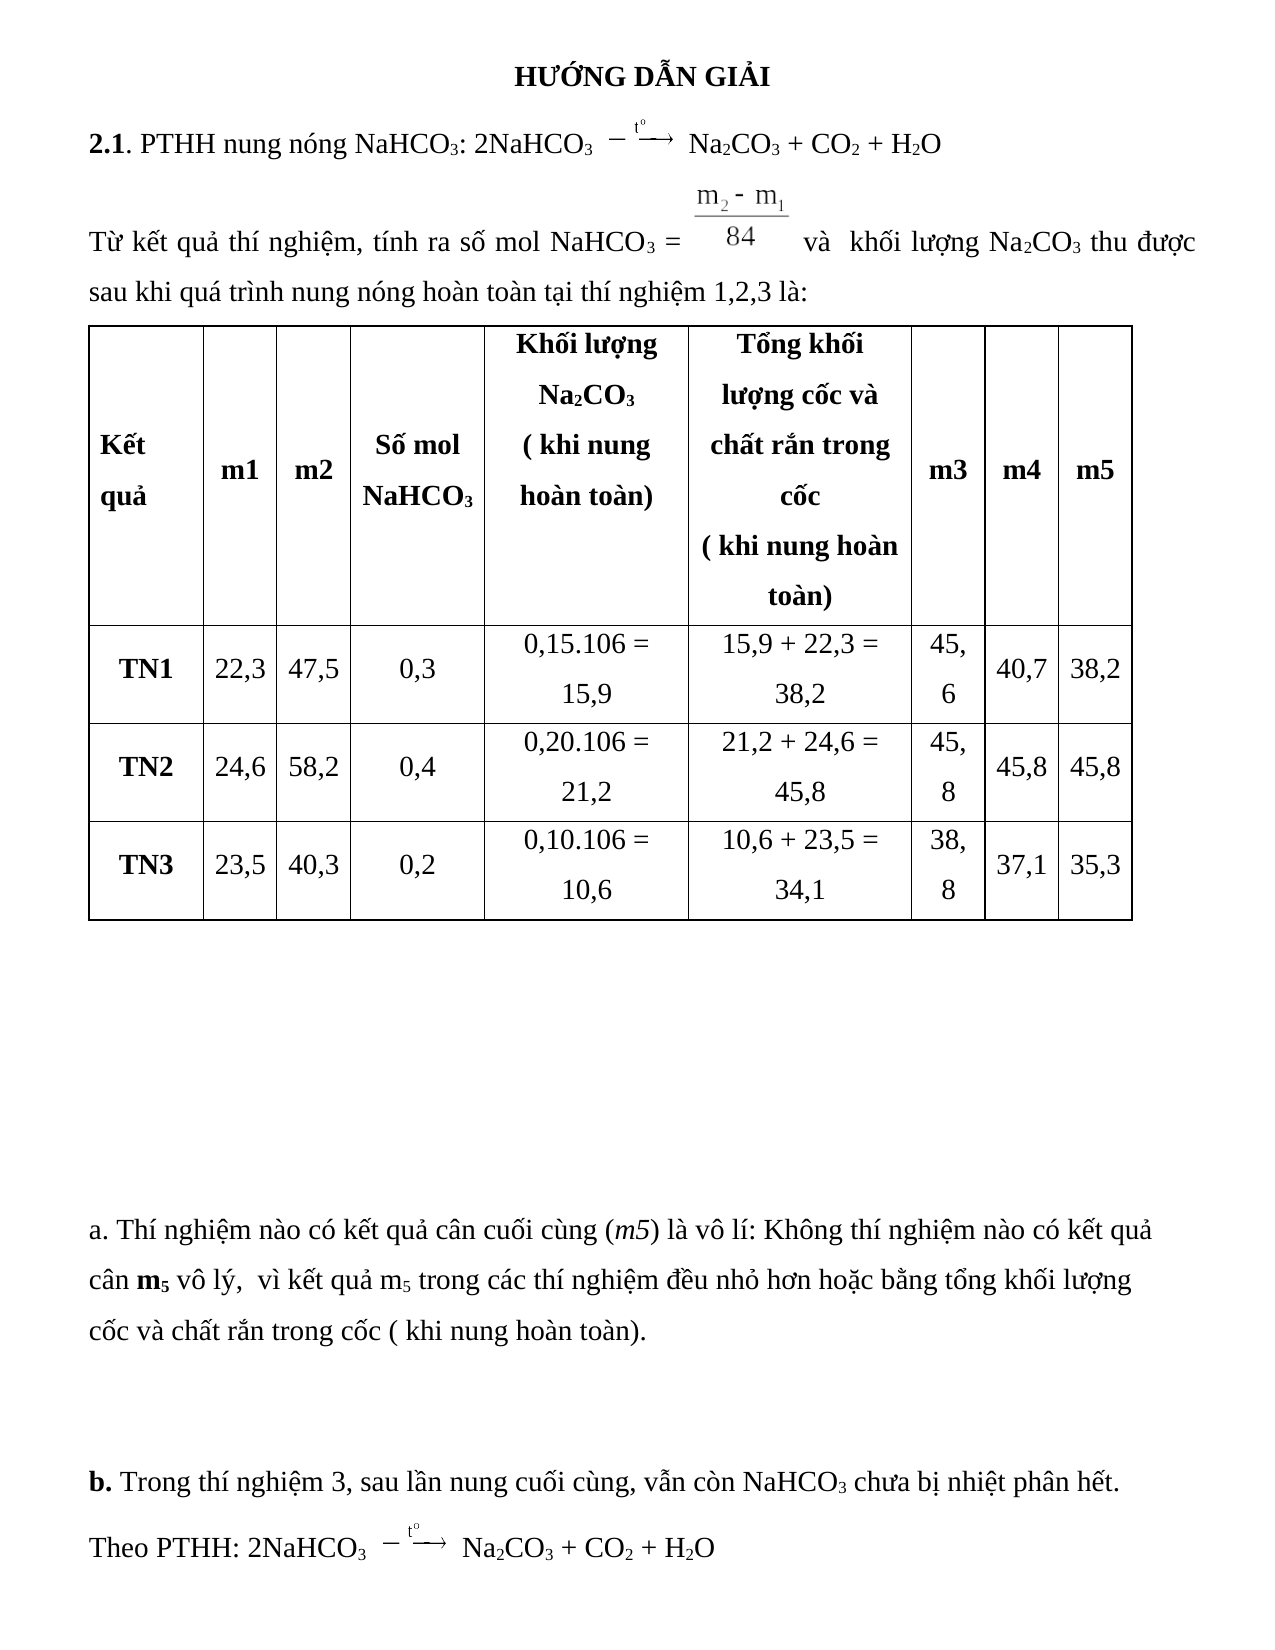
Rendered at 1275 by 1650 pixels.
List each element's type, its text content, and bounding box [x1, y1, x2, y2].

table_cell TN1 [90, 626, 203, 723]
table_cell 45,8 [912, 724, 984, 821]
table_cell 22,3 [204, 626, 276, 723]
table_cell 40,7 [986, 626, 1058, 723]
table_cell 24,6 [204, 724, 276, 821]
table_cell 45,6 [912, 626, 984, 723]
table_cell 0,10.106 = 10,6 [485, 822, 688, 919]
table_cell 45,8 [1059, 724, 1131, 821]
table_cell 40,3 [277, 822, 350, 919]
table_header Tổng khối lượng cốc và chất rắn trong cốc ( khi nung hoàn toàn) [689, 327, 911, 625]
table_cell 38,2 [1059, 626, 1131, 723]
table_header Số mol NaHCO3 [351, 327, 484, 625]
text HƯỚNG DẪN GIẢI [89, 59, 1196, 93]
text Từ kết quả thí nghiệm, tính ra số mol NaHCO3 = và khối lượng Na2CO3 thu được sau khi quá trình nung nóng hoàn toàn tại thí nghiệm 1,2,3 là: [89, 176, 1196, 308]
table_header m1 [204, 327, 276, 625]
table_cell 37,1 [986, 822, 1058, 919]
table_header m4 [986, 327, 1058, 625]
table_cell 0,4 [351, 724, 484, 821]
table_cell 0,15.106 = 15,9 [485, 626, 688, 723]
table_cell 35,3 [1059, 822, 1131, 919]
table_header m2 [277, 327, 350, 625]
table_header m3 [912, 327, 984, 625]
table_cell TN3 [90, 822, 203, 919]
text b. Trong thí nghiệm 3, sau lần nung cuối cùng, vẫn còn NaHCO3 chưa bị nhiệt phân hết. [89, 1464, 1196, 1497]
table_cell 10,6 + 23,5 = 34,1 [689, 822, 911, 919]
table_cell 0,3 [351, 626, 484, 723]
table_cell 0,20.106 = 21,2 [485, 724, 688, 821]
table_cell 15,9 + 22,3 = 38,2 [689, 626, 911, 723]
table_cell 58,2 [277, 724, 350, 821]
table_header Kết quả [90, 327, 203, 625]
table_cell 47,5 [277, 626, 350, 723]
text a. Thí nghiệm nào có kết quả cân cuối cùng (m5) là vô lí: Không thí nghiệm nào có kết quả cân m5 vô lý, vì kết quả m5 trong các thí nghiệm đều nhỏ hơn hoặc bằng tổng khối lượng cốc và chất rắn trong cốc ( khi nung hoàn toàn). [89, 1212, 1160, 1346]
table_cell TN2 [90, 724, 203, 821]
text Theo PTHH: 2NaHCO3 Na2CO3 + CO2 + H2O [89, 1514, 1196, 1564]
table_header m5 [1059, 327, 1131, 625]
table_cell 45,8 [986, 724, 1058, 821]
table_cell 21,2 + 24,6 = 45,8 [689, 724, 911, 821]
table_cell 0,2 [351, 822, 484, 919]
table_cell 38,8 [912, 822, 984, 919]
text 2.1. PTHH nung nóng NaHCO3: 2NaHCO3 Na2CO3 + CO2 + H2O [89, 109, 1196, 159]
table_header Khối lượng Na2CO3 ( khi nung hoàn toàn) [485, 327, 688, 625]
table_cell 23,5 [204, 822, 276, 919]
